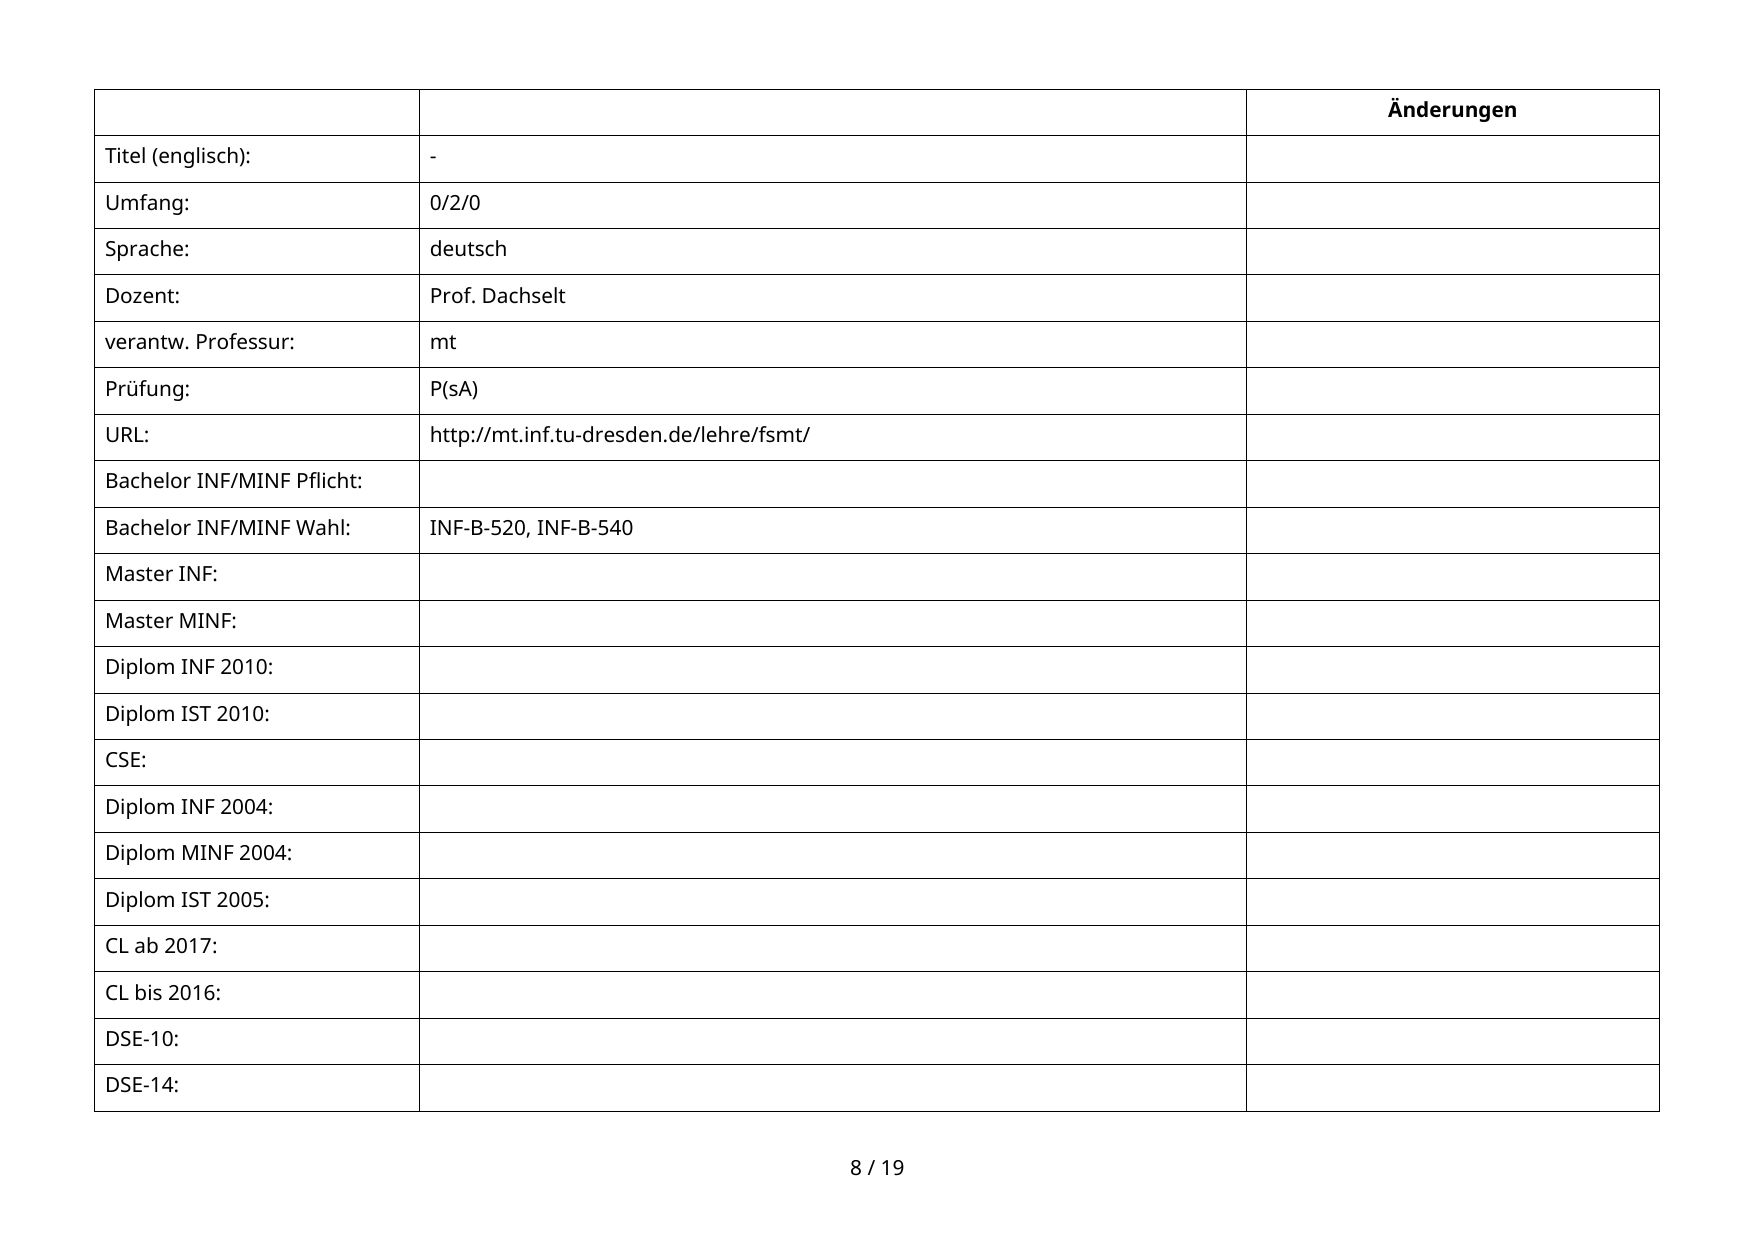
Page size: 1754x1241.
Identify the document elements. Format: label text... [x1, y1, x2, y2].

table_cell [420, 461, 1246, 507]
table_cell Diplom IST 2005: [95, 879, 419, 925]
table_cell URL: [95, 415, 419, 460]
table_cell [1247, 786, 1659, 832]
table_cell P(sA) [420, 368, 1246, 414]
table_cell [420, 601, 1246, 646]
table_cell [1247, 972, 1659, 1018]
table_header [420, 90, 1246, 135]
table_cell [420, 926, 1246, 971]
table_cell [420, 694, 1246, 739]
table_cell Diplom INF 2004: [95, 786, 419, 832]
table_cell CL ab 2017: [95, 926, 419, 971]
table_cell [1247, 275, 1659, 321]
table_cell - [420, 136, 1246, 181]
table_cell [1247, 1019, 1659, 1064]
table_cell [420, 879, 1246, 925]
table_cell Bachelor INF/MINF Wahl: [95, 508, 419, 553]
table_cell [1247, 183, 1659, 228]
table_cell DSE-14: [95, 1065, 419, 1111]
table_cell [420, 740, 1246, 785]
table_cell Prof. Dachselt [420, 275, 1246, 321]
table_cell Diplom MINF 2004: [95, 833, 419, 878]
table_cell Diplom INF 2010: [95, 647, 419, 692]
table_cell Umfang: [95, 183, 419, 228]
table_cell INF-B-520, INF-B-540 [420, 508, 1246, 553]
table_cell DSE-10: [95, 1019, 419, 1064]
table_cell [1247, 647, 1659, 692]
table_cell Bachelor INF/MINF Pflicht: [95, 461, 419, 507]
table_cell [1247, 508, 1659, 553]
table_cell [420, 833, 1246, 878]
table_cell [1247, 554, 1659, 599]
table_cell [1247, 694, 1659, 739]
table_cell [1247, 461, 1659, 507]
table_header [95, 90, 419, 135]
table_cell http://mt.inf.tu-dresden.de/lehre/fsmt/ [420, 415, 1246, 460]
table_cell [1247, 322, 1659, 367]
table_cell [1247, 1065, 1659, 1111]
table_cell CSE: [95, 740, 419, 785]
table_cell [420, 1065, 1246, 1111]
table_cell Master INF: [95, 554, 419, 599]
table_cell [420, 972, 1246, 1018]
table_cell [1247, 926, 1659, 971]
table_cell CL bis 2016: [95, 972, 419, 1018]
table_cell [420, 786, 1246, 832]
table_cell deutsch [420, 229, 1246, 274]
table_cell [1247, 740, 1659, 785]
table_cell [420, 1019, 1246, 1064]
table_cell [420, 554, 1246, 599]
table_header Änderungen [1247, 90, 1659, 135]
table_cell [420, 647, 1246, 692]
table_cell [1247, 229, 1659, 274]
table_cell verantw. Professur: [95, 322, 419, 367]
table_cell mt [420, 322, 1246, 367]
table_cell 0/2/0 [420, 183, 1246, 228]
table_cell [1247, 833, 1659, 878]
table_cell [1247, 601, 1659, 646]
table_cell [1247, 415, 1659, 460]
table_cell Sprache: [95, 229, 419, 274]
table_cell Titel (englisch): [95, 136, 419, 181]
table_cell Prüfung: [95, 368, 419, 414]
table_cell [1247, 879, 1659, 925]
table_cell Diplom IST 2010: [95, 694, 419, 739]
table_cell Master MINF: [95, 601, 419, 646]
table_cell Dozent: [95, 275, 419, 321]
table_cell [1247, 136, 1659, 181]
table_cell [1247, 368, 1659, 414]
